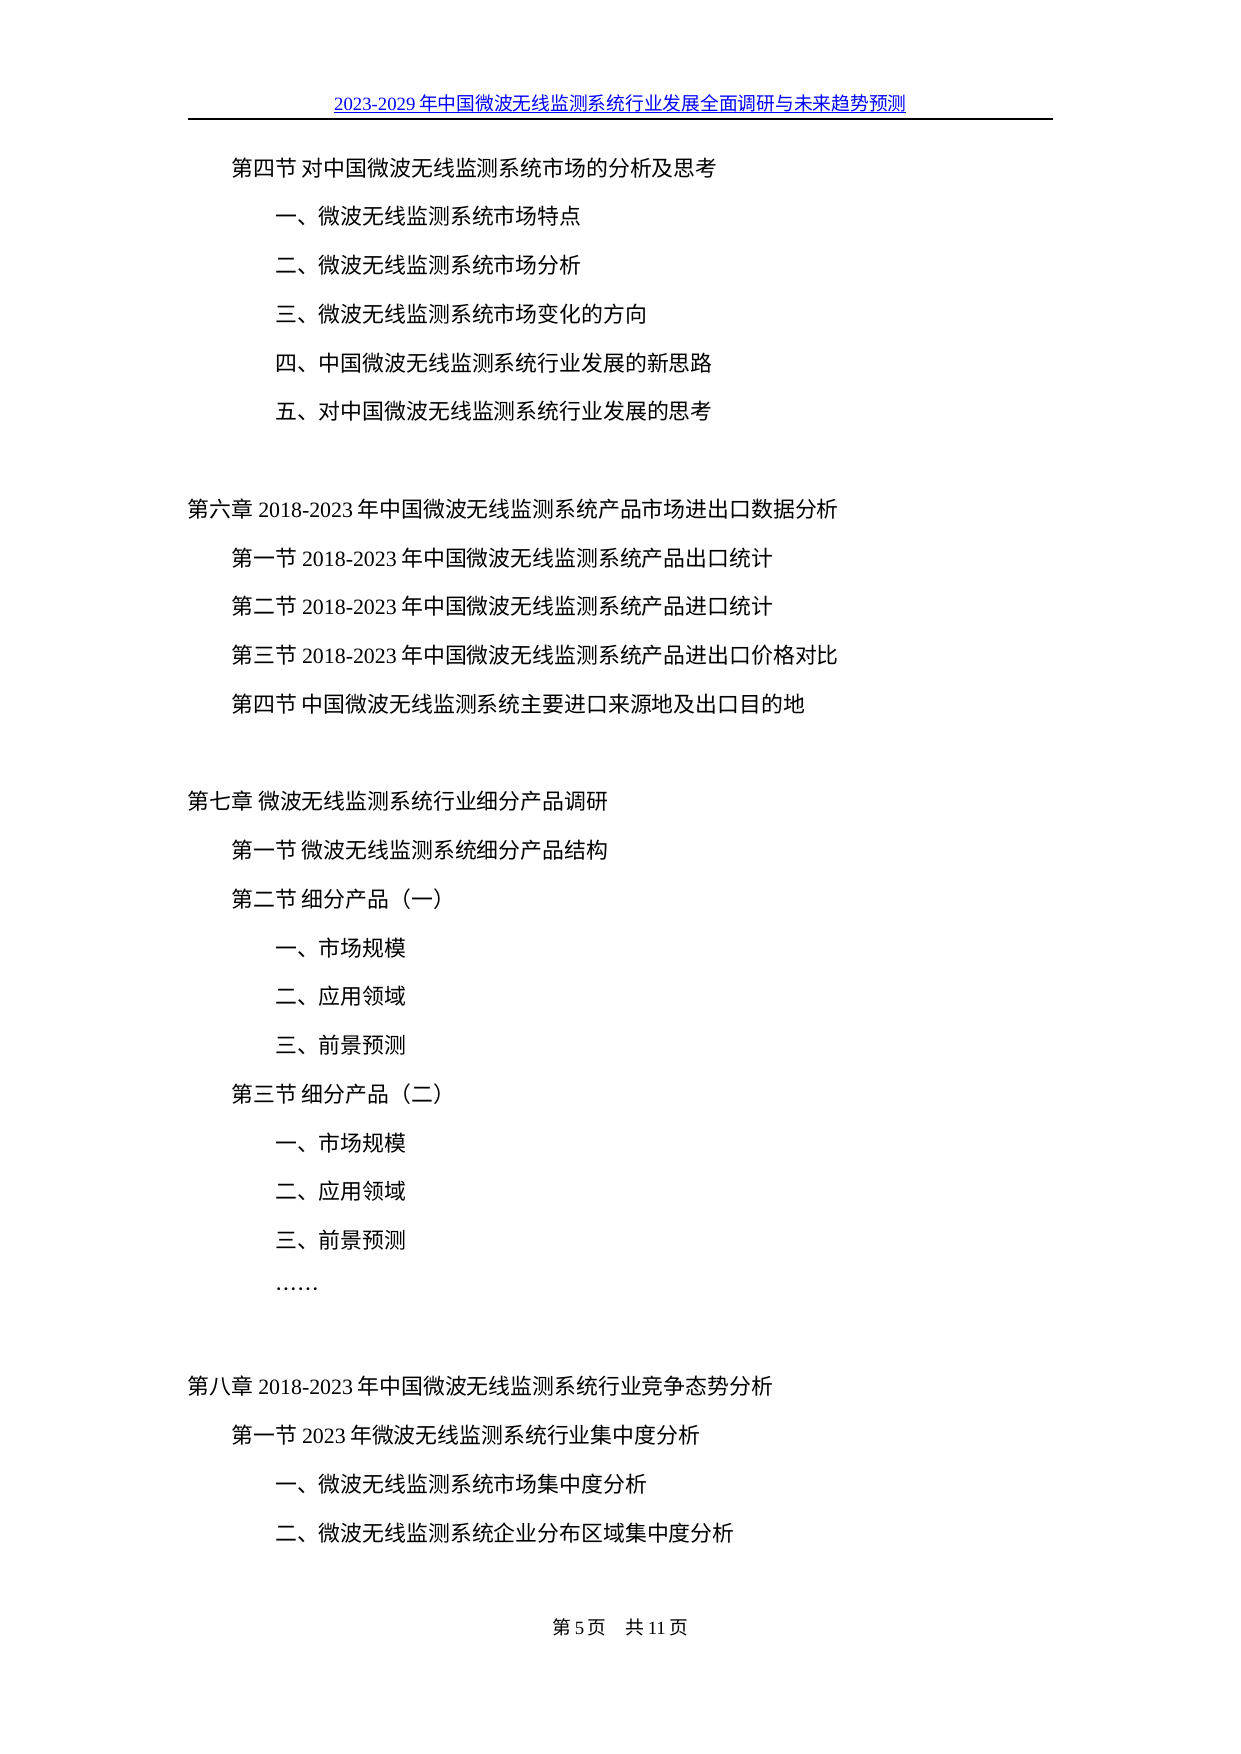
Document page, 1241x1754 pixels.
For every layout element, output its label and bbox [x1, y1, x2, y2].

text [187, 150, 1053, 1548]
